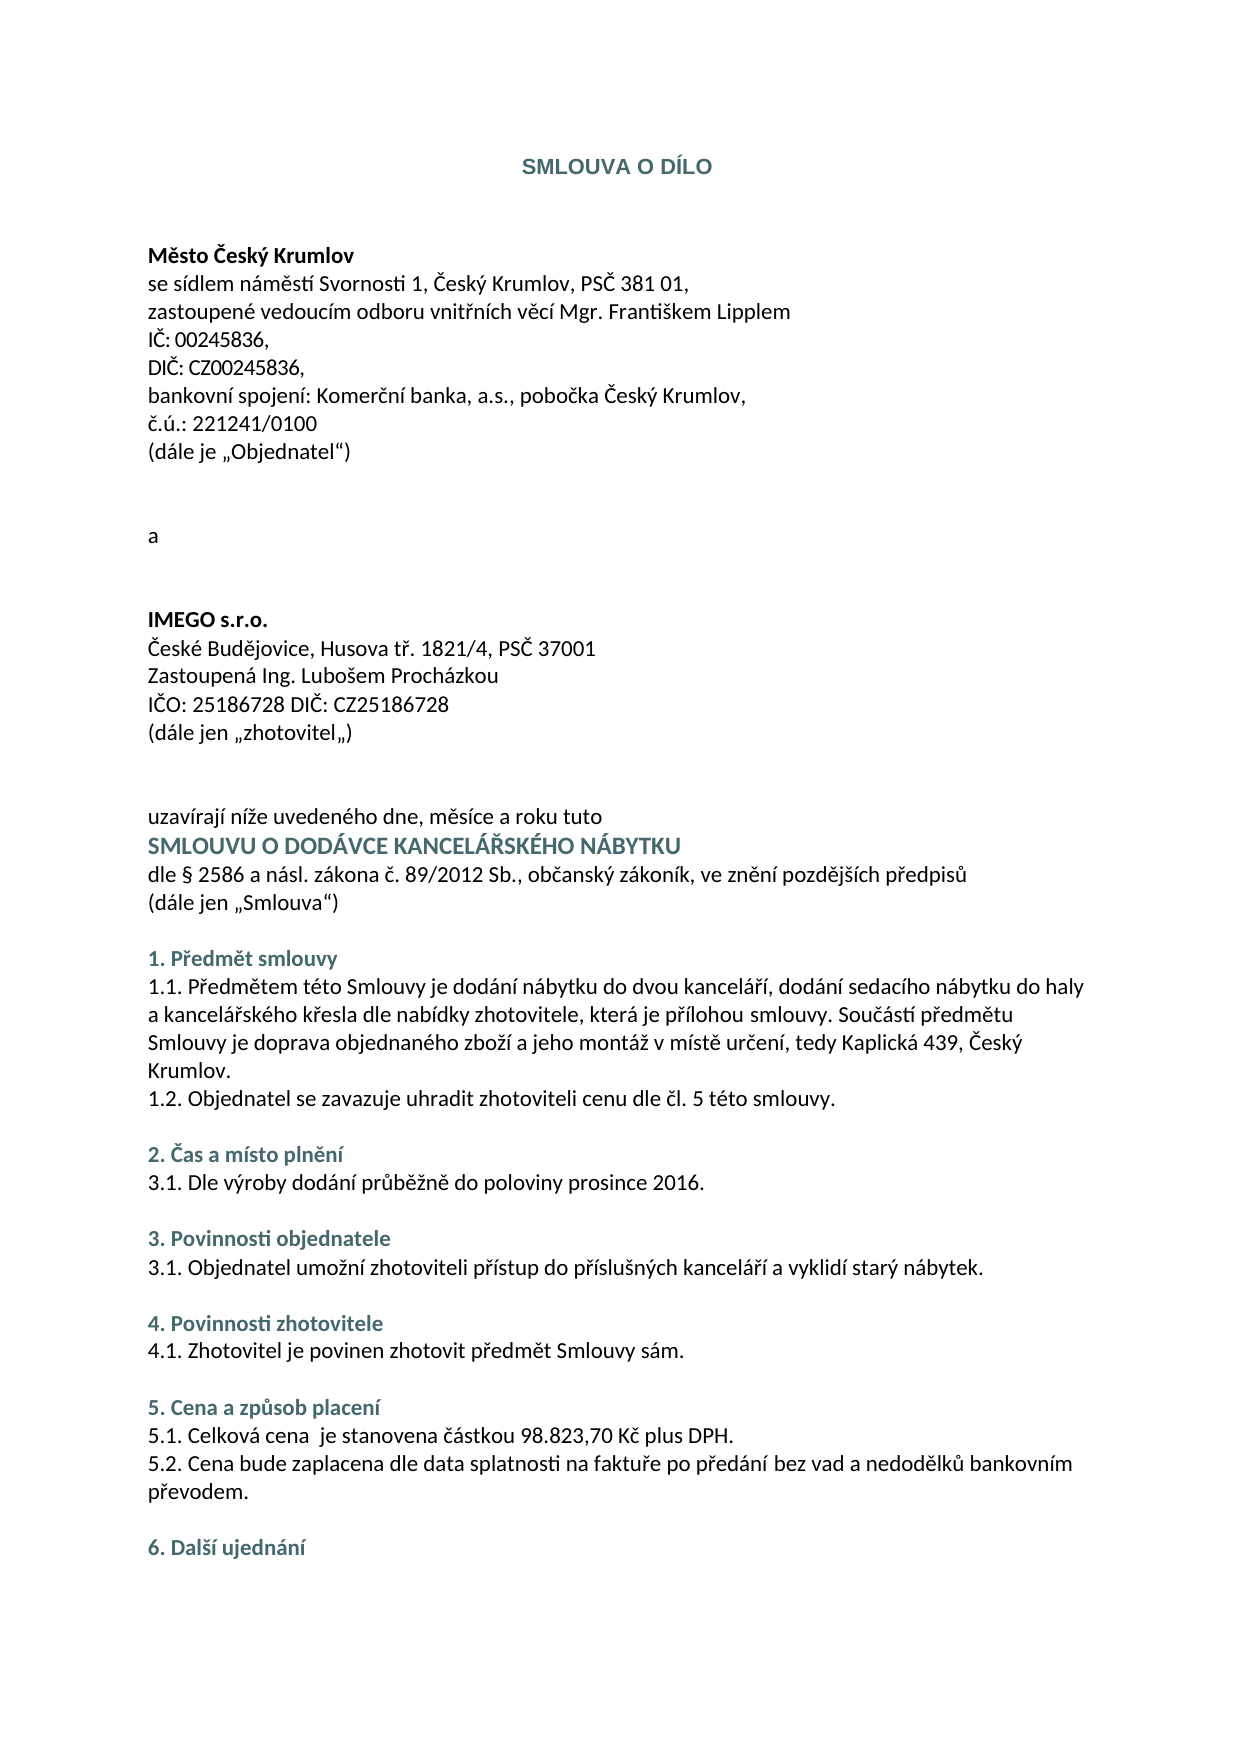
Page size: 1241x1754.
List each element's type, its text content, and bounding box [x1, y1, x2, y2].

text Zastoupená Ing. Lubošem Procházkou IČO: 25186728 DIČ: CZ25186728 [148, 662, 1093, 718]
text 4.1. Zhotovitel je povinen zhotovit předmět Smlouvy sám. [148, 1337, 1093, 1365]
text 1. Předmět smlouvy [148, 944, 1093, 972]
text 3. Povinnosti objednatele [148, 1224, 1093, 1253]
text č.ú.: 221241/0100 [148, 409, 1093, 437]
text 4. Povinnosti zhotovitele [148, 1309, 1093, 1337]
text 1.2. Objednatel se zavazuje uhradit zhotoviteli cenu dle čl. 5 této smlouvy. [148, 1084, 1093, 1112]
text uzavírají níže uvedeného dne, měsíce a roku tuto [148, 802, 1093, 830]
text DIČ: CZ00245836, [148, 353, 1093, 381]
text SMLOUVA O DÍLO [148, 148, 1093, 179]
text 5.2. Cena bude zaplacena dle data splatnosti na faktuře po předání bez vad a nedodělků bankovním převodem. [148, 1449, 1093, 1505]
text bankovní spojení: Komerční banka, a.s., pobočka Český Krumlov, [148, 381, 1093, 409]
text se sídlem náměstí Svornosti 1, Český Krumlov, PSČ 381 01, [148, 269, 1093, 297]
text Město Český Krumlov [148, 241, 1093, 269]
text České Budějovice, Husova tř. 1821/4, PSČ 37001 [148, 634, 1093, 662]
text (dále je „Objednatel“) [148, 437, 1093, 466]
text 3.1. Dle výroby dodání průběžně do poloviny prosince 2016. [148, 1168, 1093, 1197]
text a [148, 522, 1093, 549]
text 5.1. Celková cena je stanovena částkou 98.823,70 Kč plus DPH. [148, 1421, 1093, 1449]
text 5. Cena a způsob placení [148, 1393, 1093, 1421]
text 6. Další ujednání [148, 1533, 1093, 1561]
text SMLOUVU O DODÁVCE KANCELÁŘSKÉHO NÁBYTKU dle § 2586 a násl. zákona č. 89/2012 Sb., občanský zákoník, ve znění pozdějších předpisů (dále jen „Smlouva“) [148, 830, 1093, 916]
text 1.1. Předmětem této Smlouvy je dodání nábytku do dvou kanceláří, dodání sedacího nábytku do haly a kancelářského křesla dle nabídky zhotovitele, která je přílohou smlouvy. Součástí předmětu Smlouvy je doprava objednaného zboží a jeho montáž v místě určení, tedy Kaplická 439, Český Krumlov. [148, 972, 1093, 1084]
text 2. Čas a místo plnění [148, 1141, 1093, 1168]
text IČ: 00245836, [148, 325, 1093, 353]
text IMEGO s.r.o. [148, 606, 1093, 634]
text 3.1. Objednatel umožní zhotoviteli přístup do příslušných kanceláří a vyklidí starý nábytek. [148, 1253, 1093, 1281]
text zastoupené vedoucím odboru vnitřních věcí Mgr. Františkem Lipplem [148, 297, 1093, 325]
text (dále jen „zhotovitel„) [148, 718, 1093, 746]
